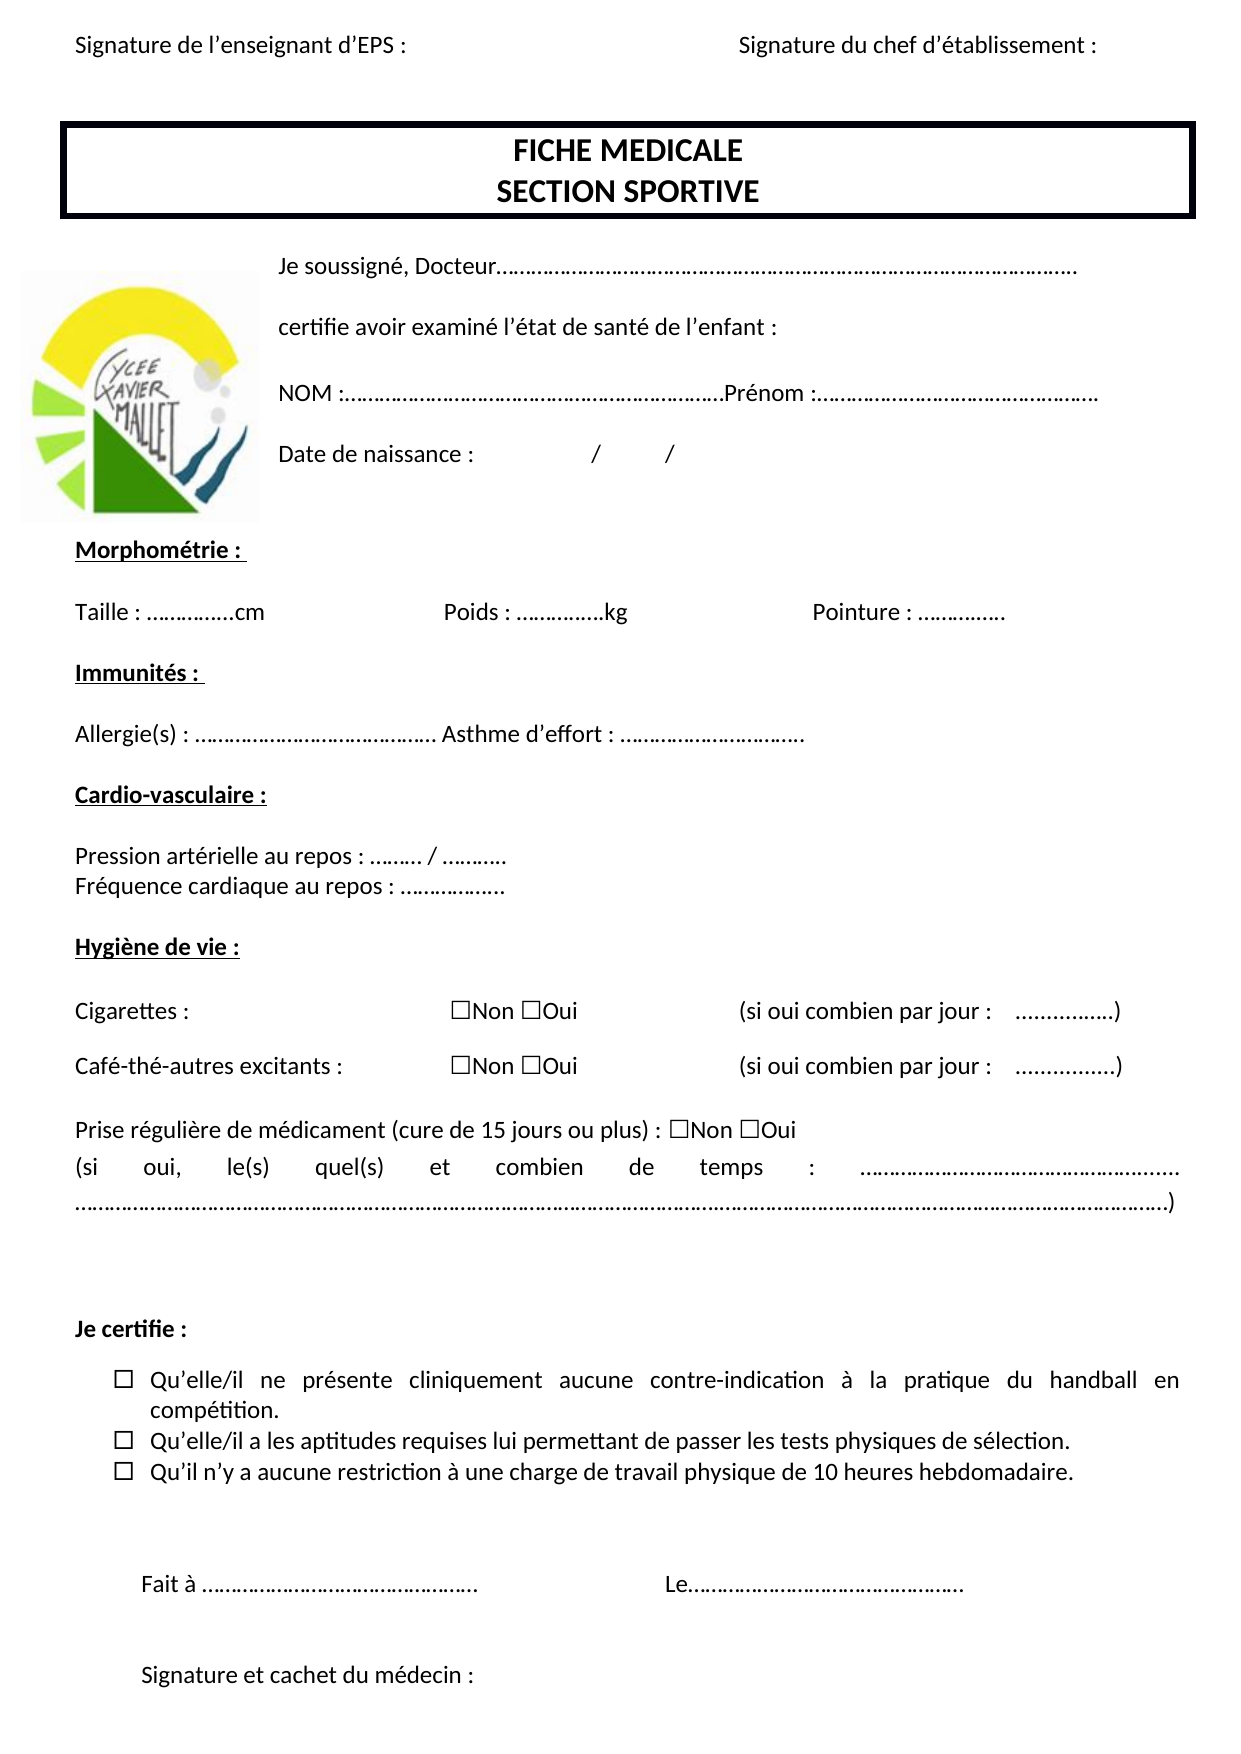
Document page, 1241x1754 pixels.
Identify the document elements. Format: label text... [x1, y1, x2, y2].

text Cigarettes : ☐Non ☐Oui (si oui combien par jour : ...........…..) [75, 992, 1181, 1027]
text Cardio-vasculaire : [75, 779, 1181, 809]
text Morphométrie : [75, 535, 1181, 565]
picture [20, 271, 260, 523]
text Je soussigné, Docteur……………………………………………………………………………………….. [75, 250, 1181, 280]
text Je certifie : [75, 1313, 1181, 1343]
text Hygiène de vie : [75, 931, 1181, 962]
text Café-thé-autres excitants : ☐Non ☐Oui (si oui combien par jour : ................) [75, 1047, 1181, 1081]
text Allergie(s) : …………………………………… Asthme d’effort : ………………………….. [75, 718, 1181, 748]
text certifie avoir examiné l’état de santé de l’enfant : [260, 311, 1181, 341]
text Prise régulière de médicament (cure de 15 jours ou plus) : ☐Non ☐Oui [75, 1112, 1181, 1146]
list Qu’elle/il ne présente cliniquement aucune contre-indication à la pratique du handball en compétition. [112, 1364, 1181, 1425]
text FICHE MEDICALE [67, 128, 1189, 162]
text NOM :…………………………………………………………Prénom :…………………………………………. [260, 377, 1181, 407]
list Qu’elle/il a les aptitudes requises lui permettant de passer les tests physiques de sélection. [112, 1425, 1181, 1456]
text Fréquence cardiaque au repos : ……………... [75, 870, 1181, 901]
list Qu’il n’y a aucune restriction à une charge de travail physique de 10 heures hebdomadaire. [112, 1456, 1181, 1486]
text (si oui, le(s) quel(s) et combien de temps : …………………………………………....... ………………………………………………………………………………………………….……………………………………………………………………) [75, 1151, 1181, 1217]
text Pression artérielle au repos : ……… / ……….. [75, 840, 1181, 870]
text Signature et cachet du médecin : [75, 1659, 1181, 1690]
text Immunités : [75, 657, 1181, 687]
text SECTION SPORTIVE [67, 162, 1189, 213]
text Fait à ………………………………………… Le………………………………………… [75, 1568, 1181, 1598]
text Signature de l’enseignant d’EPS : Signature du chef d’établissement : [75, 29, 1181, 60]
text Date de naissance : / / [260, 438, 1181, 468]
text Taille : …………...cm Poids : ………..….kg Pointure : ……….….. [75, 596, 1181, 626]
